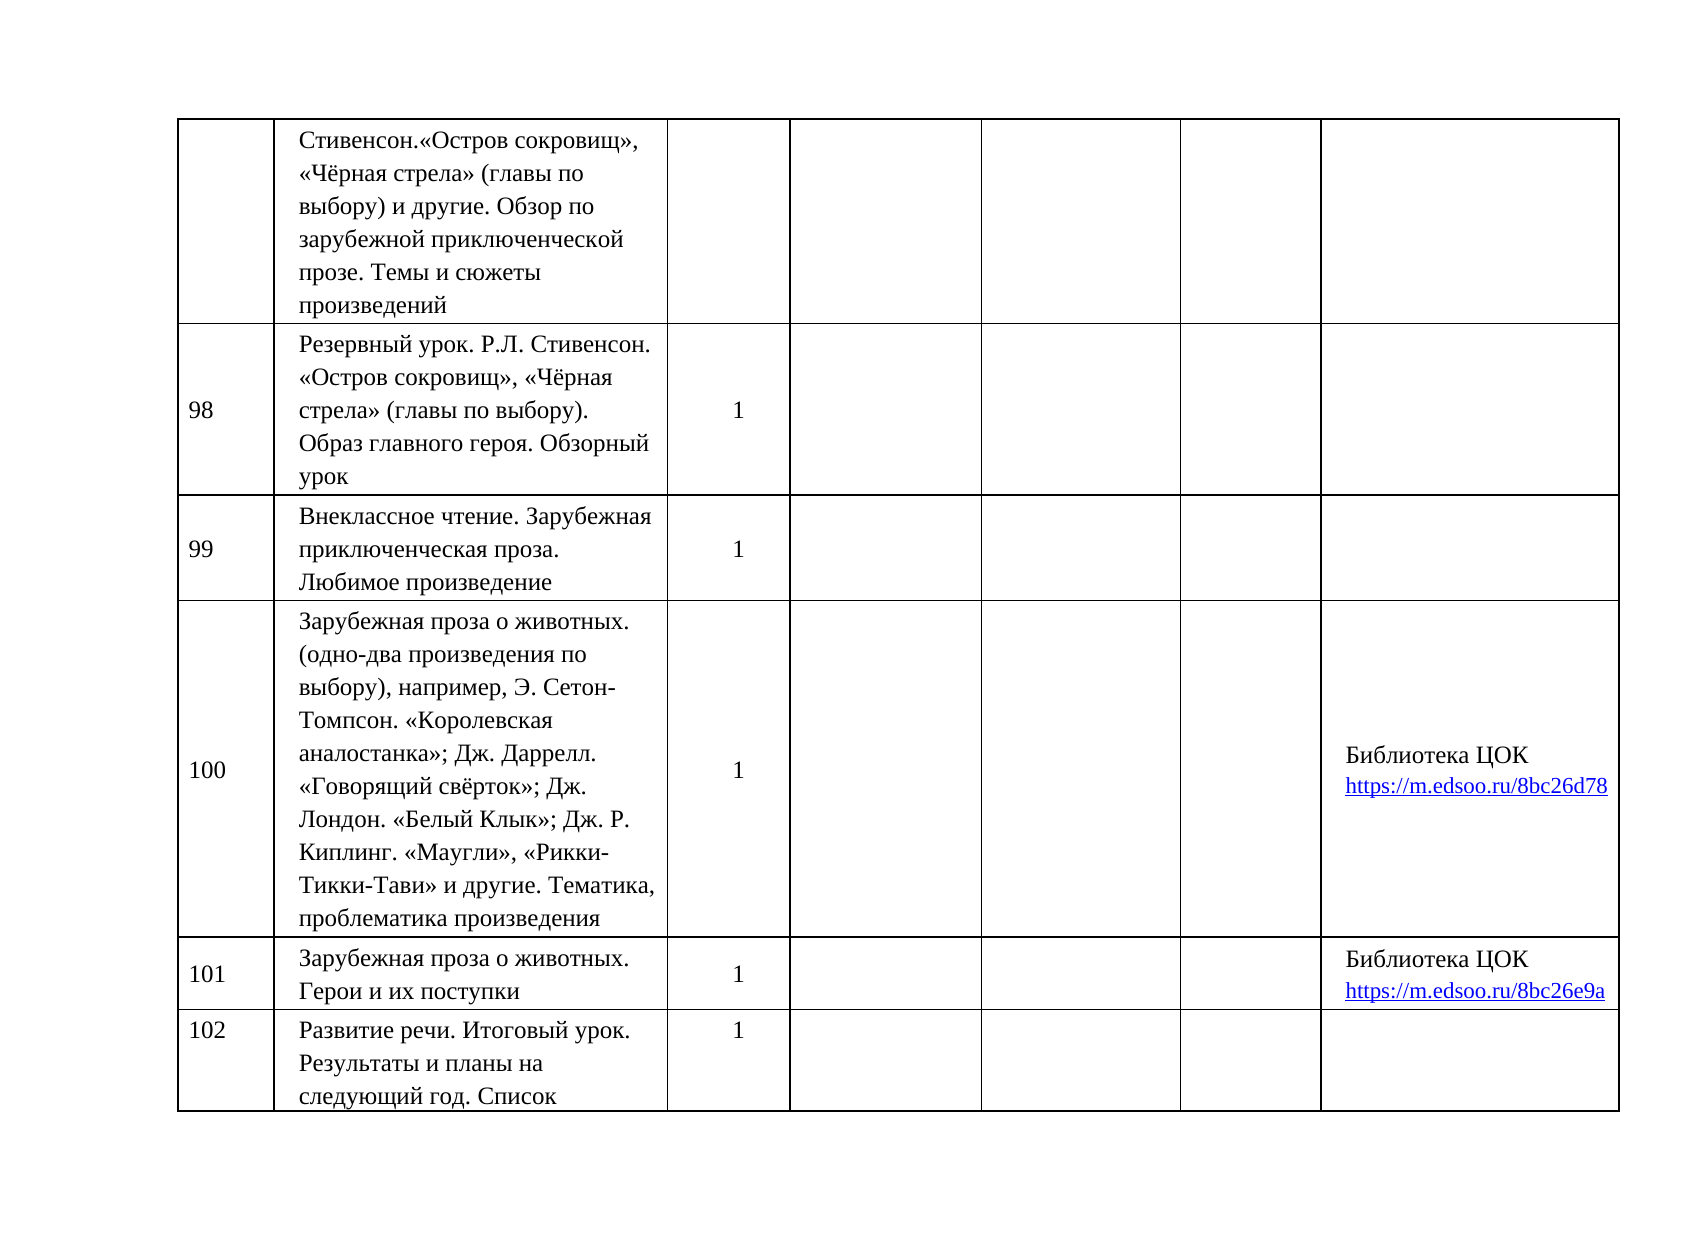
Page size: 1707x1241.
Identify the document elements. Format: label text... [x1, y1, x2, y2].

table_cell [1181, 324, 1320, 494]
table_cell [982, 1010, 1180, 1110]
table_cell [982, 324, 1180, 494]
table_cell Библиотека ЦОК https://m.edsoo.ru/8bc26e9a [1322, 938, 1618, 1008]
table_cell 99 [179, 496, 273, 599]
table_cell 1 [668, 324, 789, 494]
table_cell [791, 324, 981, 494]
table_cell [1181, 1010, 1320, 1110]
table_cell [1181, 601, 1320, 936]
table_cell Зарубежная проза о животных. (одно-два произведения по выбору), например, Э. Сетон-Томпсон. «Королевская аналостанка»; Дж. Даррелл. «Говорящий свёрток»; Дж. Лондон. «Белый Клык»; Дж. Р. Киплинг. «Маугли», «Рикки-Тикки-Тави» и другие. Тематика, проблематика произведения [275, 601, 667, 936]
table_cell 1 [668, 938, 789, 1008]
table_cell Внеклассное чтение. Зарубежная приключенческая проза. Любимое произведение [275, 496, 667, 599]
table_cell 1 [668, 496, 789, 599]
table_cell Библиотека ЦОК https://m.edsoo.ru/8bc26d78 [1322, 601, 1618, 936]
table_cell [1322, 120, 1618, 323]
table_cell 101 [179, 938, 273, 1008]
table_cell [1181, 938, 1320, 1008]
table_cell 98 [179, 324, 273, 494]
table_cell [791, 1010, 981, 1110]
table_cell [982, 120, 1180, 323]
table_cell 1 [668, 601, 789, 936]
table_cell [1322, 1010, 1618, 1110]
table_cell [982, 496, 1180, 599]
table_cell [1181, 120, 1320, 323]
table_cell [275, 120, 667, 323]
table_cell [791, 601, 981, 936]
table_cell [1322, 496, 1618, 599]
table_cell 97 [179, 120, 273, 323]
table_cell [1322, 324, 1618, 494]
table_cell [1181, 496, 1320, 599]
table_cell 1 [668, 120, 789, 323]
table_cell Резервный урок. Р.Л. Стивенсон. «Остров сокровищ», «Чёрная стрела» (главы по выбору). Образ главного героя. Обзорный урок [275, 324, 667, 494]
table_cell 102 [179, 1010, 273, 1110]
table_cell [791, 938, 981, 1008]
table_cell [791, 496, 981, 599]
table_cell 1 [668, 1010, 789, 1110]
table_cell [791, 120, 981, 323]
table_cell 100 [179, 601, 273, 936]
table_cell [982, 938, 1180, 1008]
table_cell Зарубежная проза о животных. Герои и их поступки [275, 938, 667, 1008]
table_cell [275, 1010, 667, 1110]
table_cell [982, 601, 1180, 936]
